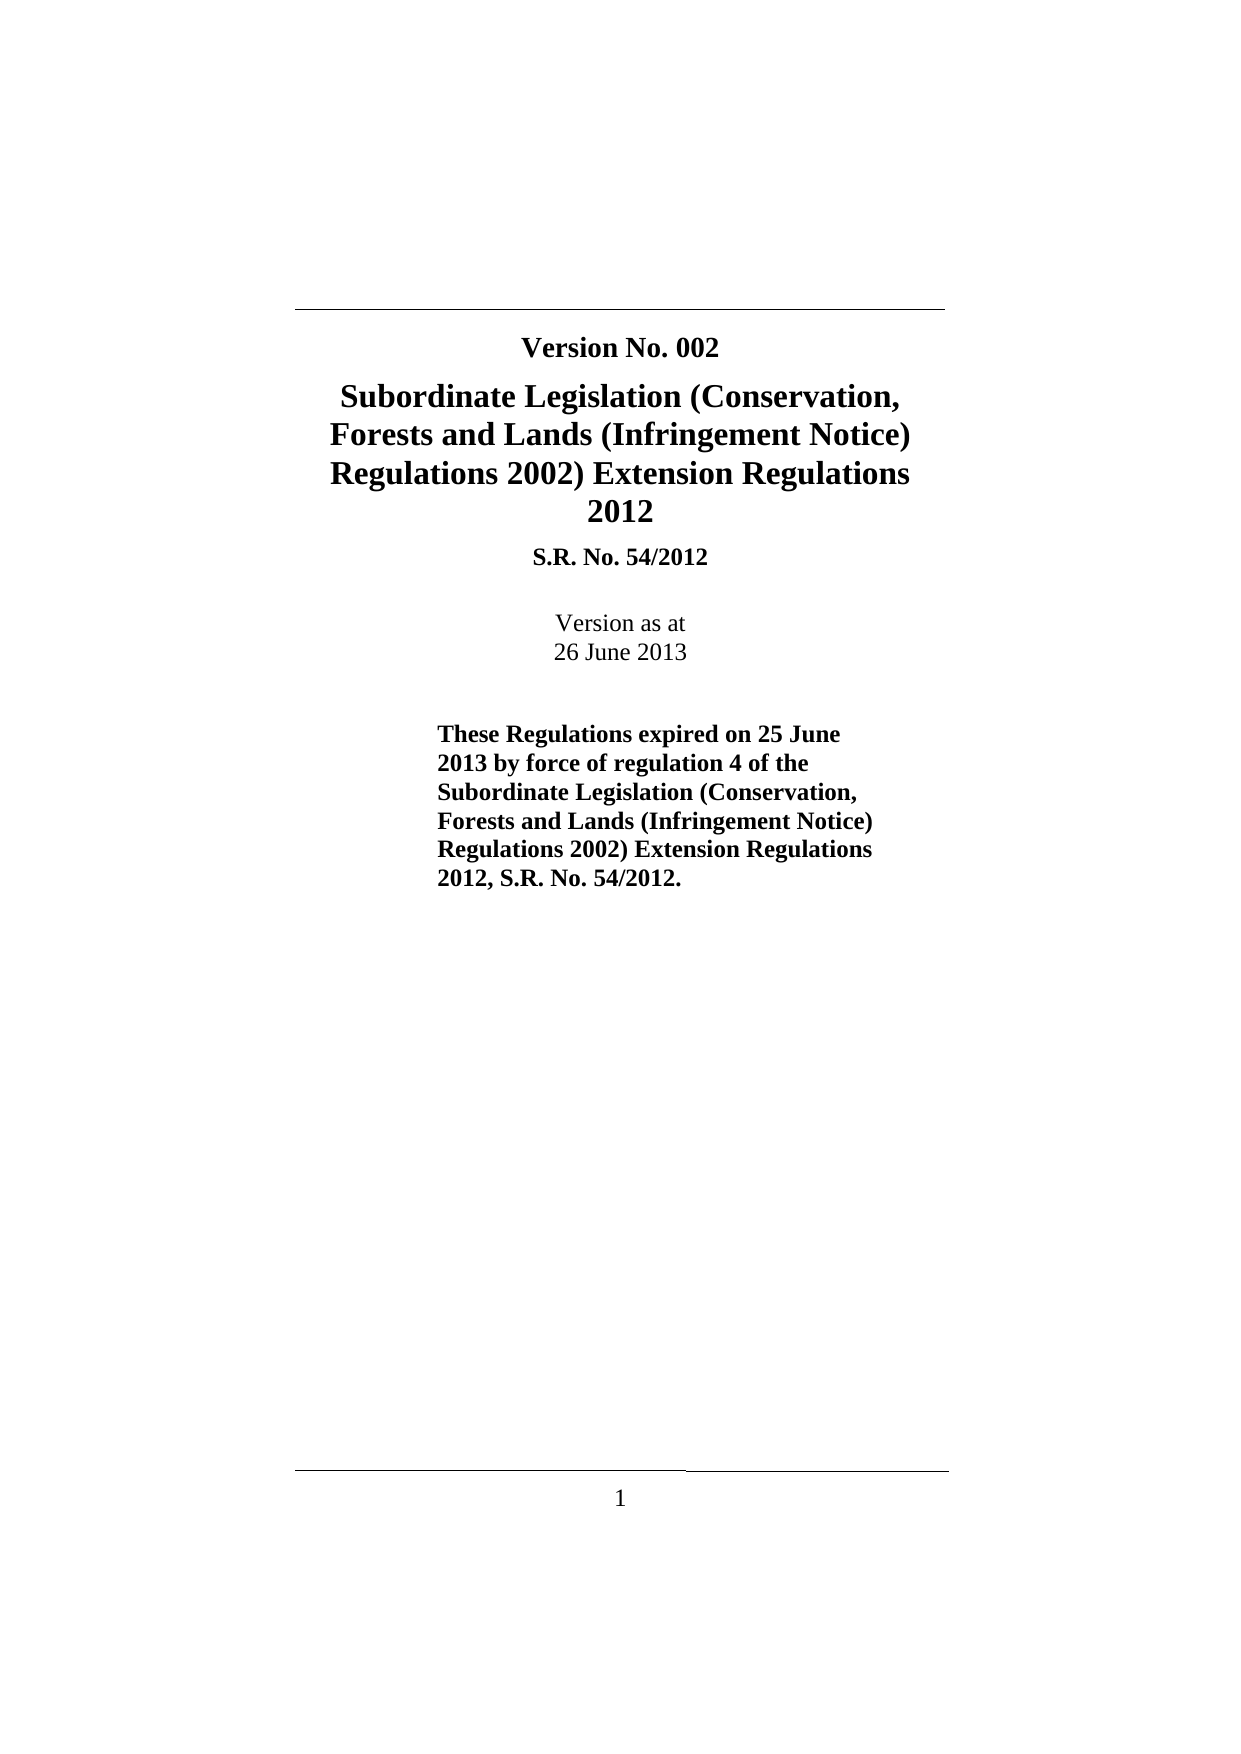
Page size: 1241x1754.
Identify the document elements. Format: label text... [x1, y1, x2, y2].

text These Regulations expired on 25 June 2013 by force of regulation 4 of the Subordinate Legislation (Conservation, Forests and Lands (Infringement Notice) Regulations 2002) Extension Regulations 2012, S.R. No. 54/2012. [437, 719, 886, 892]
text Version No. 002 [295, 330, 945, 364]
text Subordinate Legislation (Conservation, Forests and Lands (Infringement Notice) Regulations 2002) Extension Regulations 2012 [295, 376, 945, 529]
text S.R. No. 54/2012 [295, 542, 945, 571]
text Version as at 26 June 2013 [295, 608, 945, 666]
